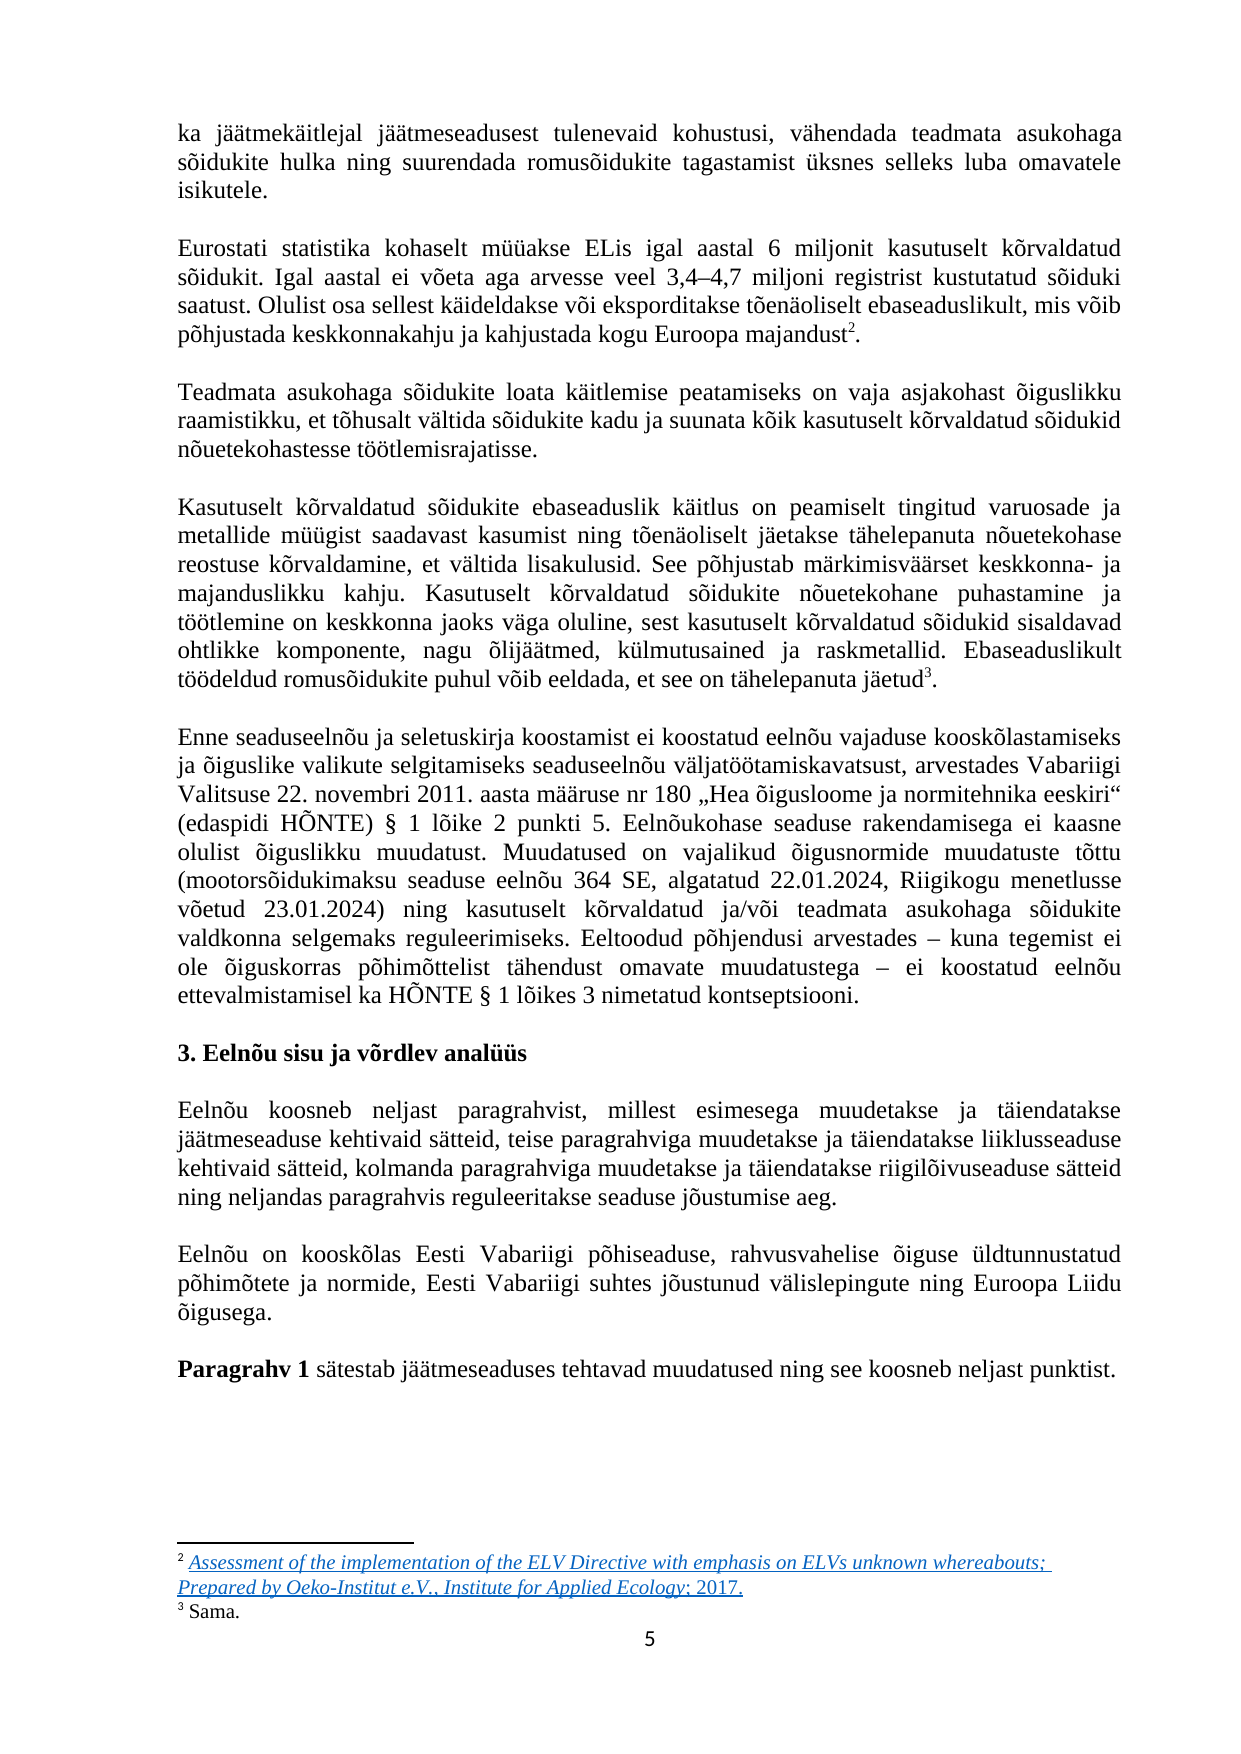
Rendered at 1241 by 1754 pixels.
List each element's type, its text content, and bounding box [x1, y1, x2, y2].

text Enne seaduseelnõu ja seletuskirja koostamist ei koostatud eelnõu vajaduse kooskõlastamiseks ja õiguslike valikute selgitamiseks seaduseelnõu väljatöötamiskavatsust, arvestades Vabariigi Valitsuse 22. novembri 2011. aasta määruse nr 180 „Hea õigusloome ja normitehnika eeskiri“ (edaspidi HÕNTE) § 1 lõike 2 punkti 5. Eelnõukohase seaduse rakendamisega ei kaasne olulist õiguslikku muudatust. Muudatused on vajalikud õigusnormide muudatuste tõttu (mootorsõidukimaksu seaduse eelnõu 364 SE, algatatud 22.01.2024, Riigikogu menetlusse võetud 23.01.2024) ning kasutuselt kõrvaldatud ja/või teadmata asukohaga sõidukite valdkonna selgemaks reguleerimiseks. Eeltoodud põhjendusi arvestades – kuna tegemist ei ole õiguskorras põhimõttelist tähendust omavate muudatustega – ei koostatud eelnõu ettevalmistamisel ka HÕNTE § 1 lõikes 3 nimetatud kontseptsiooni. [177, 722, 1122, 1009]
text Teadmata asukohaga sõidukite loata käitlemise peatamiseks on vaja asjakohast õiguslikku raamistikku, et tõhusalt vältida sõidukite kadu ja suunata kõik kasutuselt kõrvaldatud sõidukid nõuetekohastesse töötlemisrajatisse. [177, 377, 1122, 463]
text Paragrahv 1 sätestab jäätmeseaduses tehtavad muudatused ning see koosneb neljast punktist. [177, 1354, 1122, 1383]
text Kasutuselt kõrvaldatud sõidukite ebaseaduslik käitlus on peamiselt tingitud varuosade ja metallide müügist saadavast kasumist ning tõenäoliselt jäetakse tähelepanuta nõuetekohase reostuse kõrvaldamine, et vältida lisakulusid. See põhjustab märkimisväärset keskkonna- ja majanduslikku kahju. Kasutuselt kõrvaldatud sõidukite nõuetekohane puhastamine ja töötlemine on keskkonna jaoks väga oluline, sest kasutuselt kõrvaldatud sõidukid sisaldavad ohtlikke komponente, nagu õlijäätmed, külmutusained ja raskmetallid. Ebaseaduslikult töödeldud romusõidukite puhul võib eeldada, et see on tähelepanuta jäetud. [177, 492, 1122, 693]
text Eelnõu koosneb neljast paragrahvist, millest esimesega muudetakse ja täiendatakse jäätmeseaduse kehtivaid sätteid, teise paragrahviga muudetakse ja täiendatakse liiklusseaduse kehtivaid sätteid, kolmanda paragrahviga muudetakse ja täiendatakse riigilõivuseaduse sätteid ning neljandas paragrahvis reguleeritakse seaduse jõustumise aeg. [177, 1096, 1122, 1211]
text Eelnõu on kooskõlas Eesti Vabariigi põhiseaduse, rahvusvahelise õiguse üldtunnustatud põhimõtete ja normide, Eesti Vabariigi suhtes jõustunud välislepingute ning Euroopa Liidu õigusega. [177, 1239, 1122, 1326]
text Eurostati statistika kohaselt müüakse ELis igal aastal 6 miljonit kasutuselt kõrvaldatud sõidukit. Igal aastal ei võeta aga arvesse veel 3,4–4,7 miljoni registrist kustutatud sõiduki saatust. Olulist osa sellest käideldakse või eksporditakse tõenäoliselt ebaseaduslikult, mis võib põhjustada keskkonnakahju ja kahjustada kogu Euroopa majandust. [177, 233, 1122, 348]
text 3. Eelnõu sisu ja võrdlev analüüs [177, 1038, 1122, 1067]
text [177, 118, 1122, 204]
